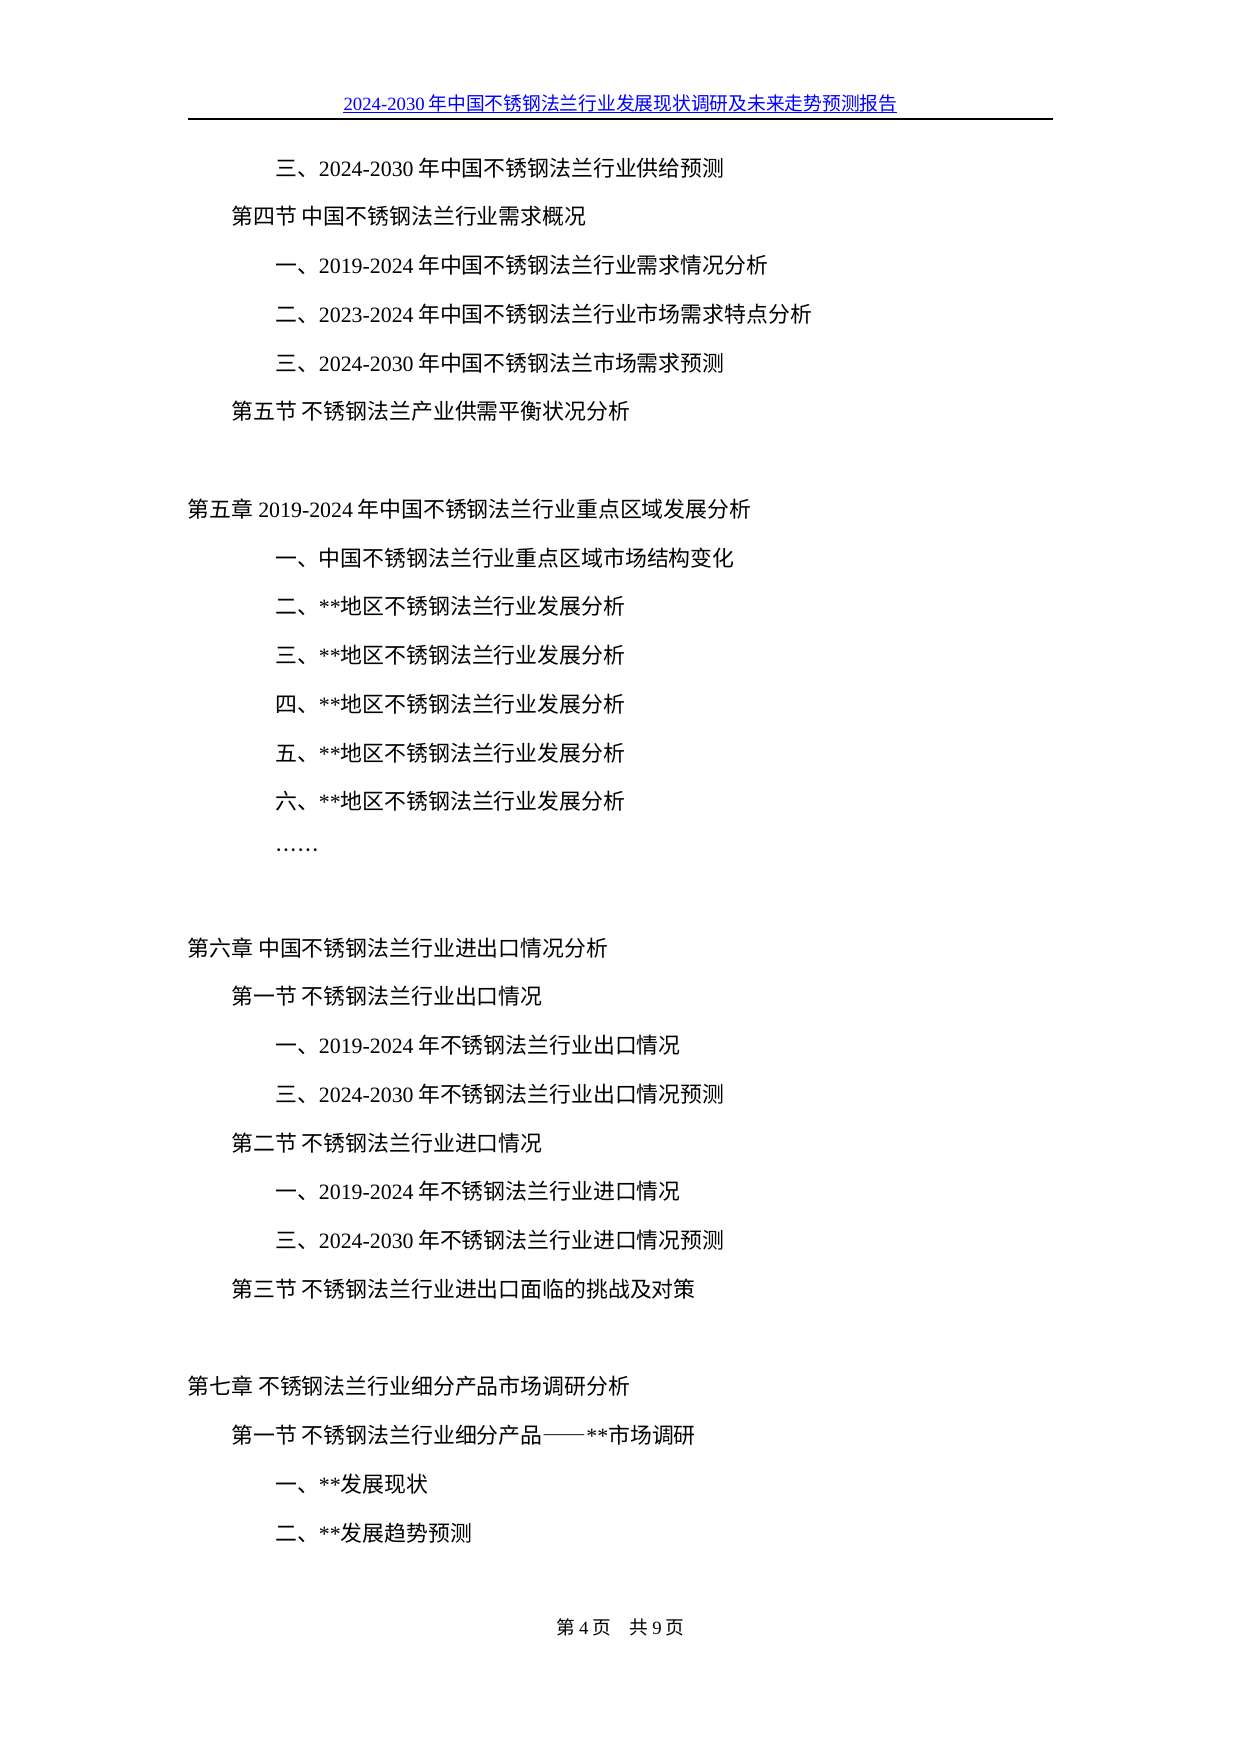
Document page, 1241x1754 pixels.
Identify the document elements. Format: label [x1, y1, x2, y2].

text [187, 150, 1053, 1548]
